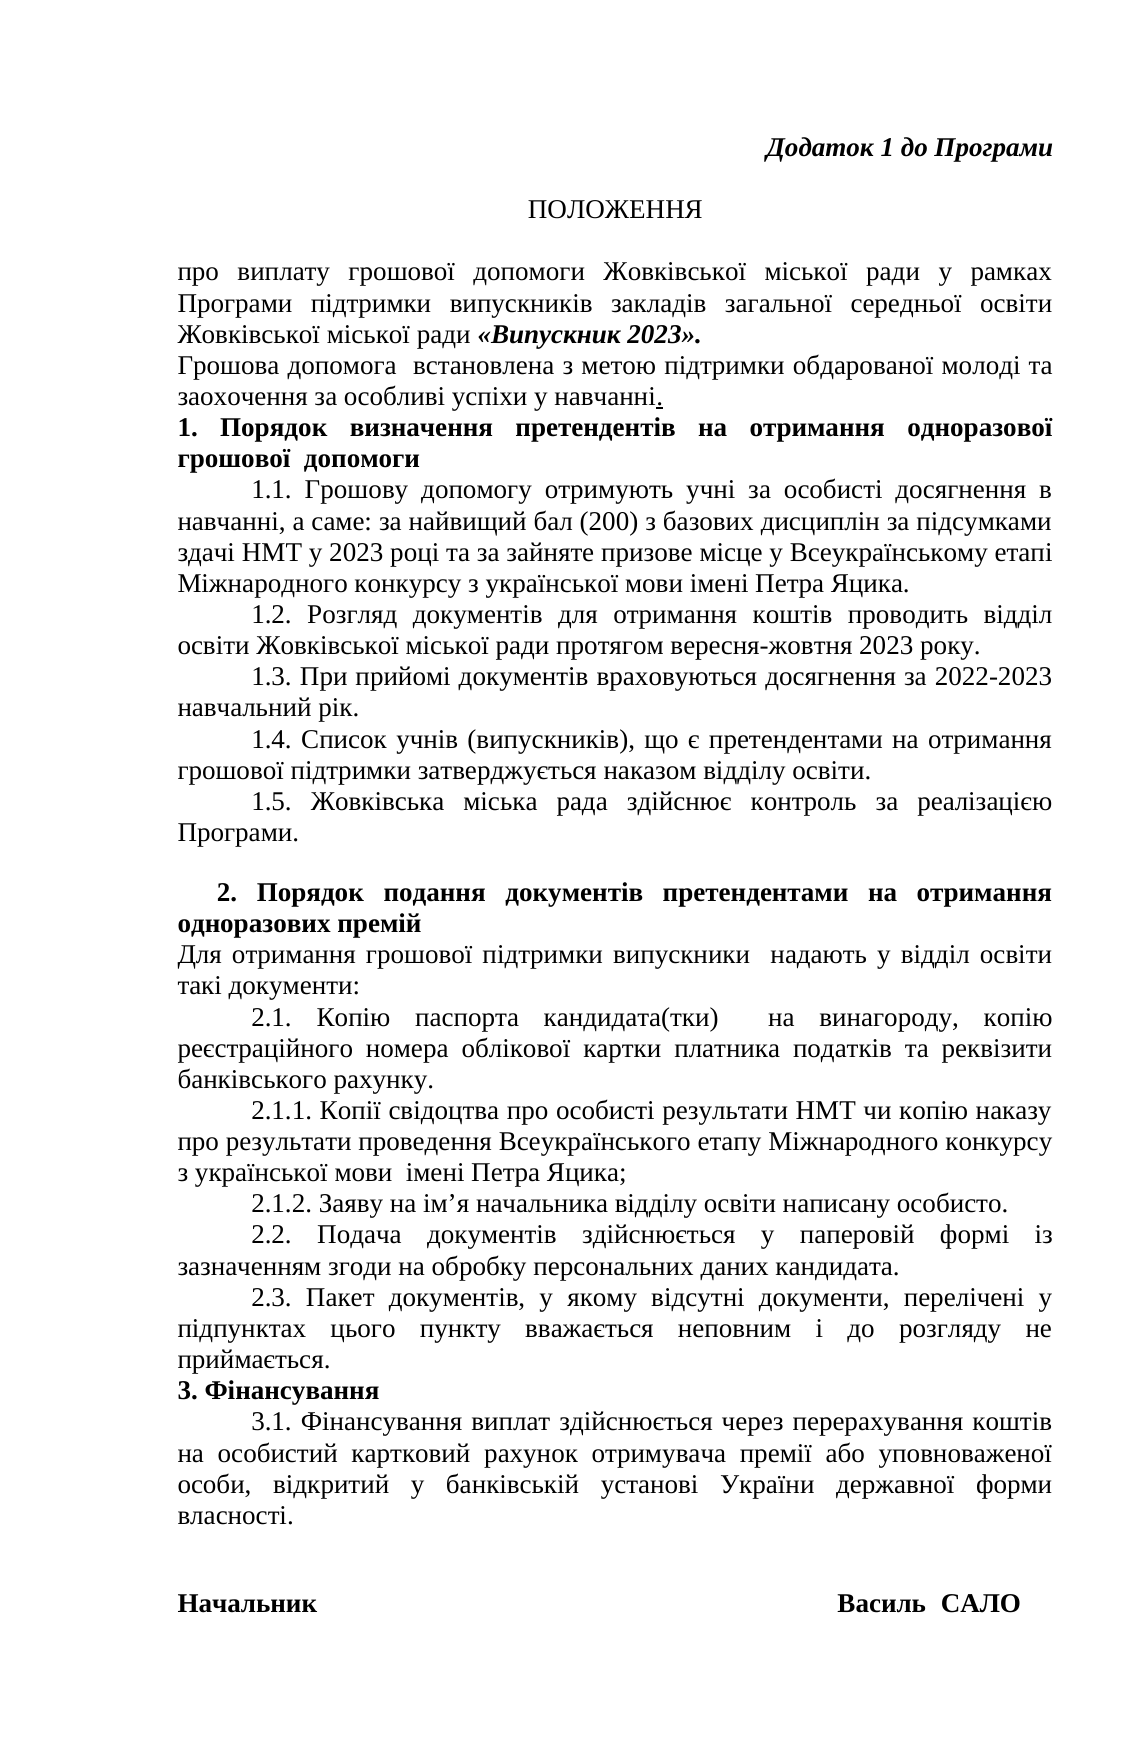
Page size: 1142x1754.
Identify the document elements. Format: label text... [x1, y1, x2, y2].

text про виплату грошової допомоги Жовківської міської ради у рамках Програми підтримки випускників закладів загальної середньої освіти Жовківської міської ради «Випускник 2023». [177, 256, 1053, 349]
text 1.4. Список учнів (випускників), що є претендентами на отримання грошової підтримки затверджується наказом відділу освіти. [177, 723, 1053, 785]
text Грошова допомога встановлена з метою підтримки обдарованої молоді та заохочення за особливі успіхи у навчанні. [177, 349, 1053, 411]
text 1.1. Грошову допомогу отримують учні за особисті досягнення в навчанні, а саме: за найвищий бал (200) з базових дисциплін за підсумками здачі НМТ у 2023 році та за зайняте призове місце у Всеукраїнському етапі Міжнародного конкурсу з української мови імені Петра Яцика. [177, 473, 1053, 598]
text 1.2. Розгляд документів для отримання коштів проводить відділ освіти Жовківської міської ради протягом вересня-жовтня 2023 року. [177, 598, 1053, 660]
text 2. Порядок подання документів претендентами на отримання одноразових премій [177, 876, 1053, 938]
text Для отримання грошової підтримки випускники надають у відділ освіти такі документи: [177, 938, 1053, 1001]
text 1. Порядок визначення претендентів на отримання одноразової грошової допомоги [177, 411, 1053, 473]
text Начальник Василь Сало [177, 1587, 1053, 1618]
text ПОЛОЖЕННЯ [177, 193, 1053, 224]
text 3.1. Фінансування виплат здійснюється через перерахування коштів на особистий картковий рахунок отримувача премії або уповноваженої особи, відкритий у банківській установі України державної форми власності. [177, 1406, 1053, 1530]
text 3. Фінансування [177, 1374, 1053, 1406]
text 2.1. Копію паспорта кандидата(тки) на винагороду, копію реєстраційного номера облікової картки платника податків та реквізити банківського рахунку. [177, 1001, 1053, 1094]
text 2.1.1. Копії свідоцтва про особисті результати НМТ чи копію наказу про результати проведення Всеукраїнського етапу Міжнародного конкурсу з української мови імені Петра Яцика; [177, 1094, 1053, 1187]
text 2.1.2. Заяву на ім’я начальника відділу освіти написану особисто. [177, 1187, 1053, 1219]
text 2.3. Пакет документів, у якому відсутні документи, перелічені у підпунктах цього пункту вважається неповним і до розгляду не приймається. [177, 1281, 1053, 1374]
text 1.3. При прийомі документів враховуються досягнення за 2022-2023 навчальний рік. [177, 660, 1053, 723]
text Додаток 1 до Програми [177, 131, 1053, 162]
text 1.5. Жовківська міська рада здійснює контроль за реалізацією Програми. [177, 785, 1053, 847]
text 2.2. Подача документів здійснюється у паперовій формі із зазначенням згоди на обробку персональних даних кандидата. [177, 1219, 1053, 1281]
